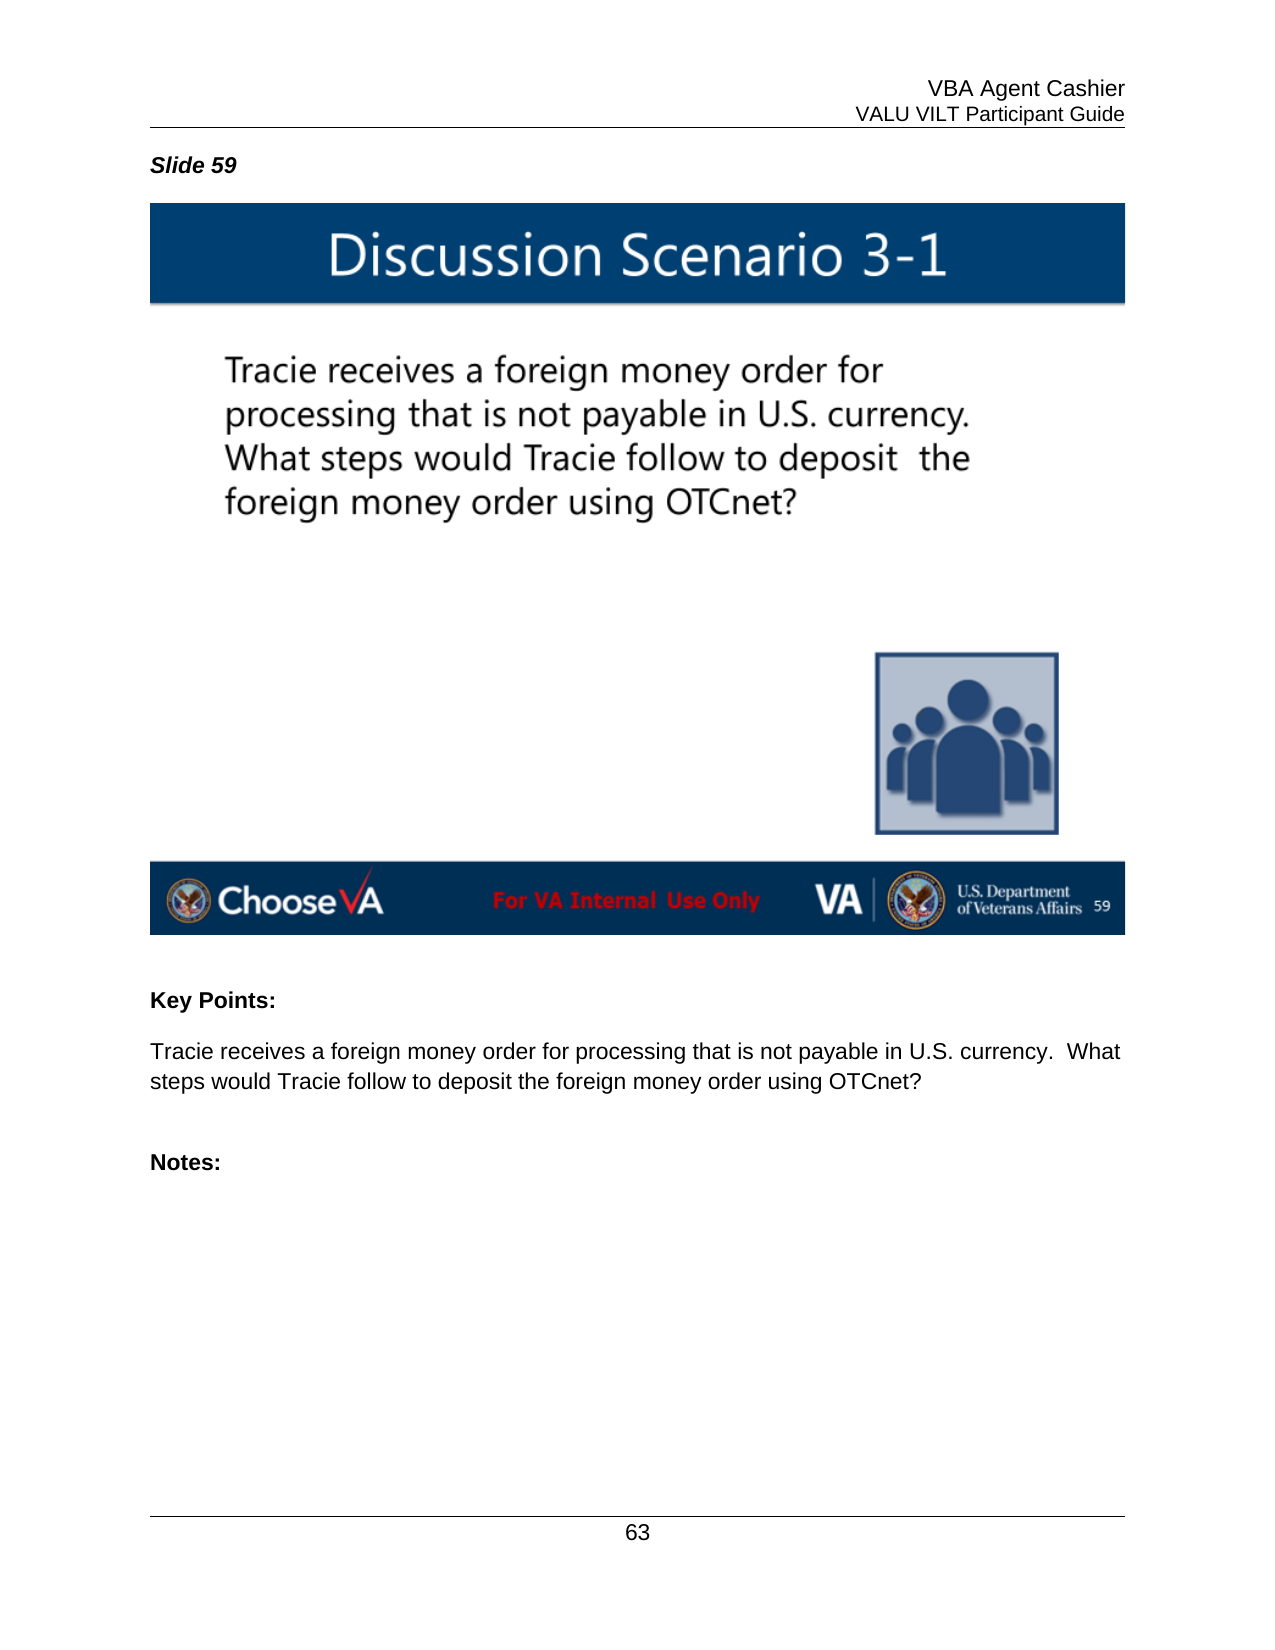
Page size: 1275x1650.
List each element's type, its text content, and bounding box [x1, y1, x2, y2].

text Notes: [150, 1148, 1125, 1175]
text Key Points: [150, 987, 1125, 1013]
picture [150, 203, 1125, 935]
subtitle Slide 59 [150, 152, 1125, 179]
